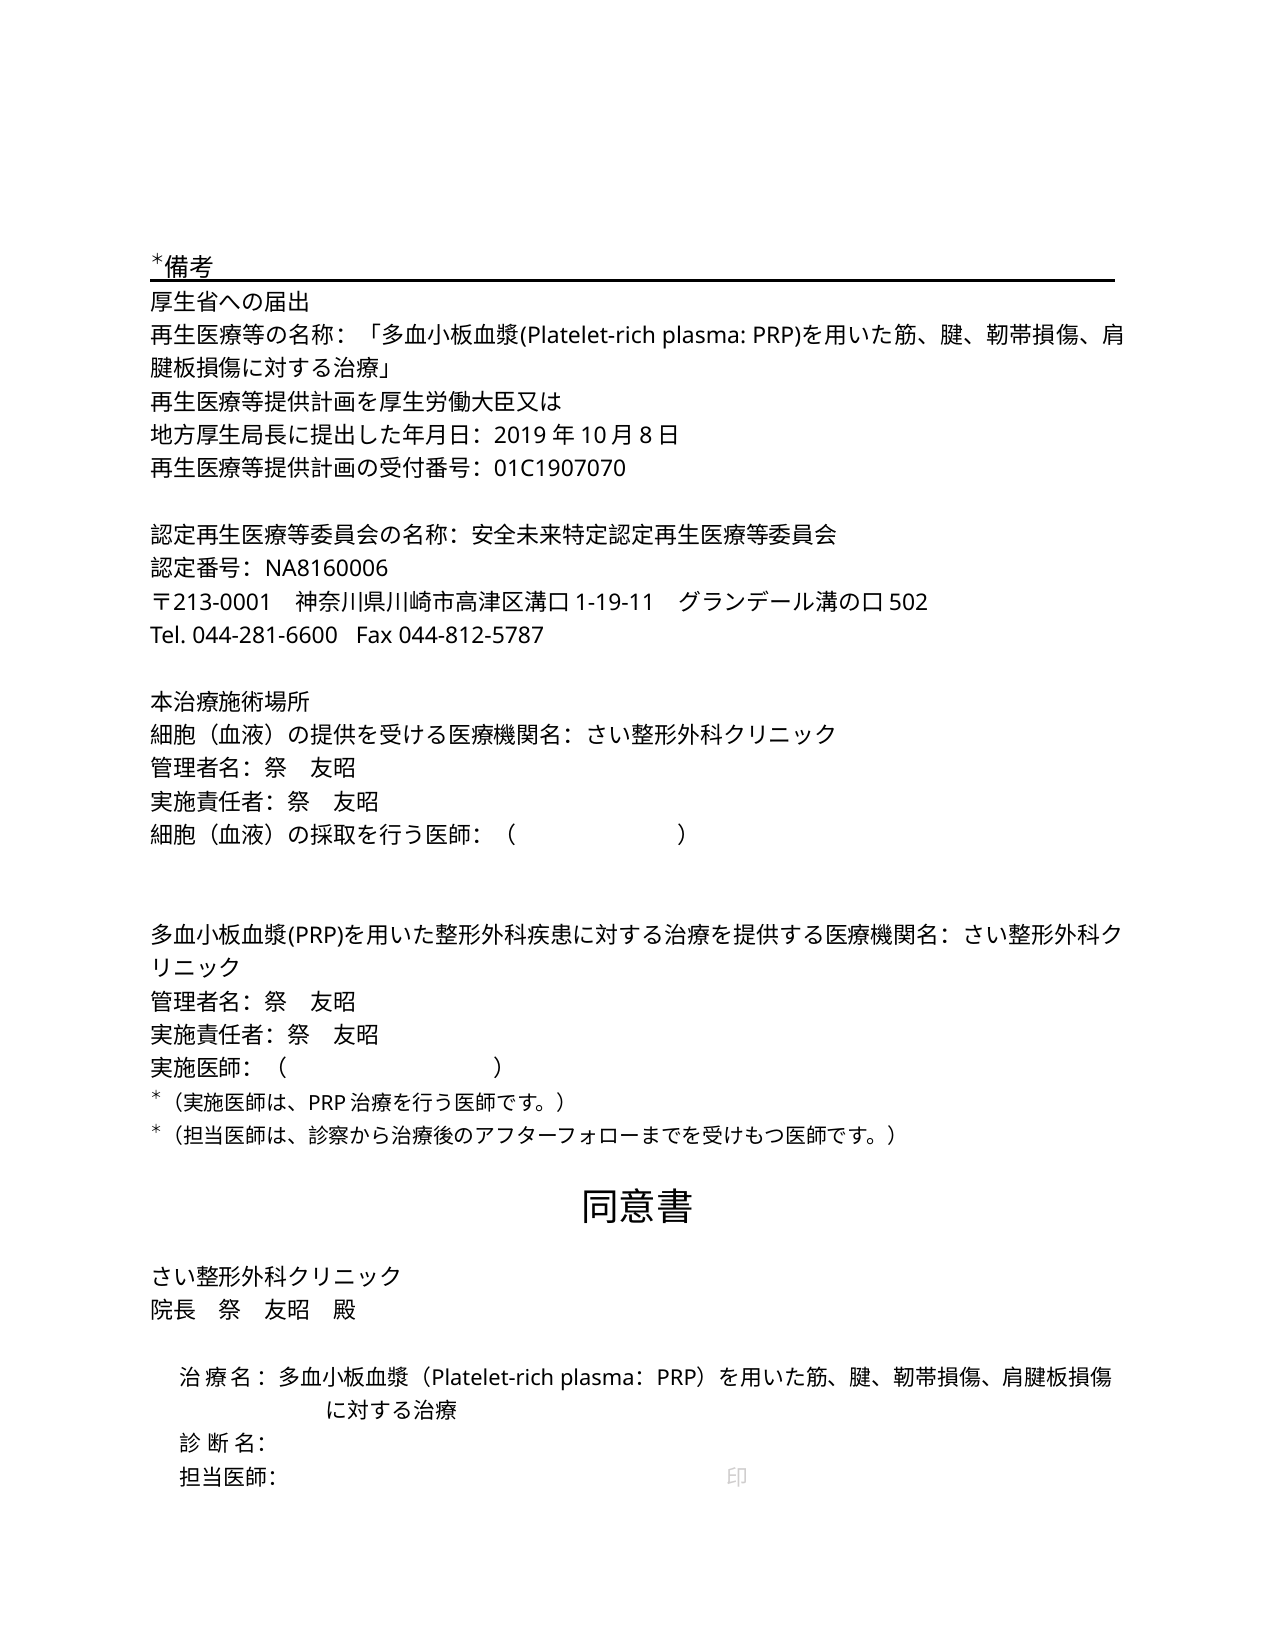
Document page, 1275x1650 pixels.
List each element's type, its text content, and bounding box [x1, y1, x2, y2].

text 細胞（血液）の採取を行う医師：（ ） [150, 817, 1125, 850]
text 担当医師： 印 [179, 1458, 1125, 1492]
text 認定番号：NA8160006 [150, 550, 1125, 583]
text 実施責任者：祭 友昭 [150, 783, 1125, 817]
text 診断名： [179, 1425, 1125, 1458]
text 多血小板血漿(PRP)を用いた整形外科疾患に対する治療を提供する医療機関名：さい整形外科クリニック [150, 917, 1125, 983]
text 治療名：多血小板血漿（Platelet-rich plasma：PRP）を用いた筋、腱、靭帯損傷、肩腱板損傷に対する治療 [179, 1358, 1125, 1425]
text ＊（実施医師は、PRP治療を行う医師です。） [150, 1083, 1125, 1117]
text 院長 祭 友昭 殿 [150, 1292, 1125, 1325]
text さい整形外科クリニック [150, 1258, 1125, 1292]
text 細胞（血液）の提供を受ける医療機関名：さい整形外科クリニック [150, 717, 1125, 750]
text 地方厚生局長に提出した年月日：2019 年 10月 8日 [150, 417, 1125, 450]
text 再生医療等の名称：「多血小板血漿(Platelet-rich plasma: PRP)を用いた筋、腱、靭帯損傷、肩腱板損傷に対する治療」 [150, 317, 1125, 383]
text 管理者名：祭 友昭 [150, 983, 1125, 1017]
text Tel. 044-281-6600 Fax 044-812-5787 [150, 617, 1125, 650]
text 実施医師：（ ） [150, 1050, 1125, 1083]
text 再生医療等提供計画の受付番号：01C1907070 [150, 450, 1125, 483]
text 認定再生医療等委員会の名称：安全未来特定認定再生医療等委員会 [150, 517, 1125, 550]
text 〒213-0001 神奈川県川崎市高津区溝口1-19-11 グランデール溝の口502 [150, 583, 1125, 617]
text 管理者名：祭 友昭 [150, 750, 1125, 783]
text 本治療施術場所 [150, 683, 1125, 717]
text 厚生省への届出 [150, 283, 1125, 317]
text 実施責任者：祭 友昭 [150, 1017, 1125, 1050]
text 再生医療等提供計画を厚生労働大臣又は [150, 383, 1125, 417]
text ＊備考 [150, 250, 1125, 283]
text ＊（担当医師は、診察から治療後のアフターフォローまでを受けもつ医師です。） [150, 1117, 1125, 1150]
text 同意書 [150, 1200, 1125, 1225]
